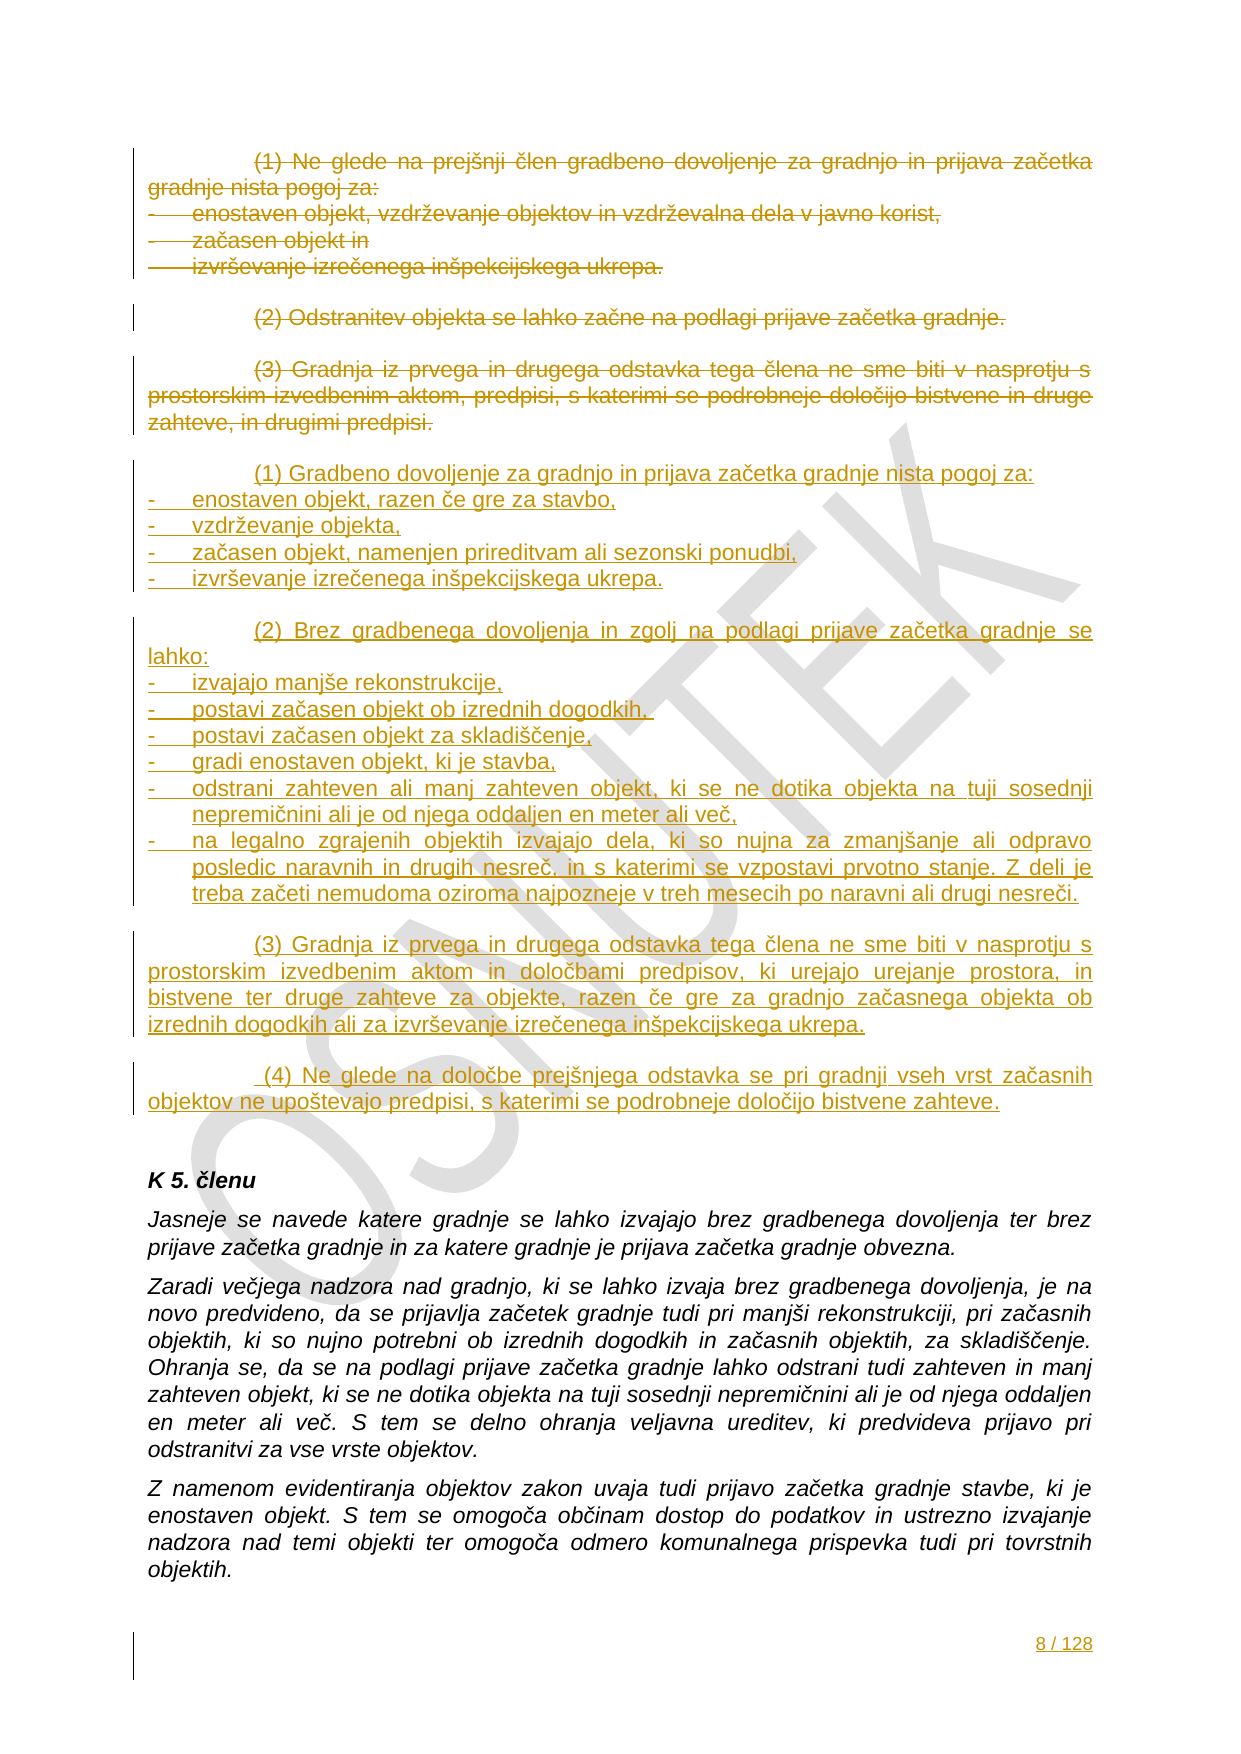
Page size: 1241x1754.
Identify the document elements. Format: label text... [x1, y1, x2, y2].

text K 5. členu [148, 1167, 1093, 1194]
text Z namenom evidentiranja objektov zakon uvaja tudi prijavo začetka gradnje stavbe, ki je enostaven objekt. S tem se omogoča občinam dostop do podatkov in ustrezno izvajanje nadzora nad temi objekti ter omogoča odmero komunalnega prispevka tudi pri tovrstnih objektih. [148, 1475, 1093, 1583]
text Zaradi večjega nadzora nad gradnjo, ki se lahko izvaja brez gradbenega dovoljenja, je na novo predvideno, da se prijavlja začetek gradnje tudi pri manjši rekonstrukciji, pri začasnih objektih, ki so nujno potrebni ob izrednih dogodkih in začasnih objektih, za skladiščenje. Ohranja se, da se na podlagi prijave začetka gradnje lahko odstrani tudi zahteven in manj zahteven objekt, ki se ne dotika objekta na tuji sosednji nepremičnini ali je od njega oddaljen en meter ali več. S tem se delno ohranja veljavna ureditev, ki predvideva prijavo pri odstranitvi za vse vrste objektov. [148, 1273, 1093, 1462]
text Jasneje se navede katere gradnje se lahko izvajajo brez gradbenega dovoljenja ter brez prijave začetka gradnje in za katere gradnje je prijava začetka gradnje obvezna. [148, 1206, 1093, 1260]
